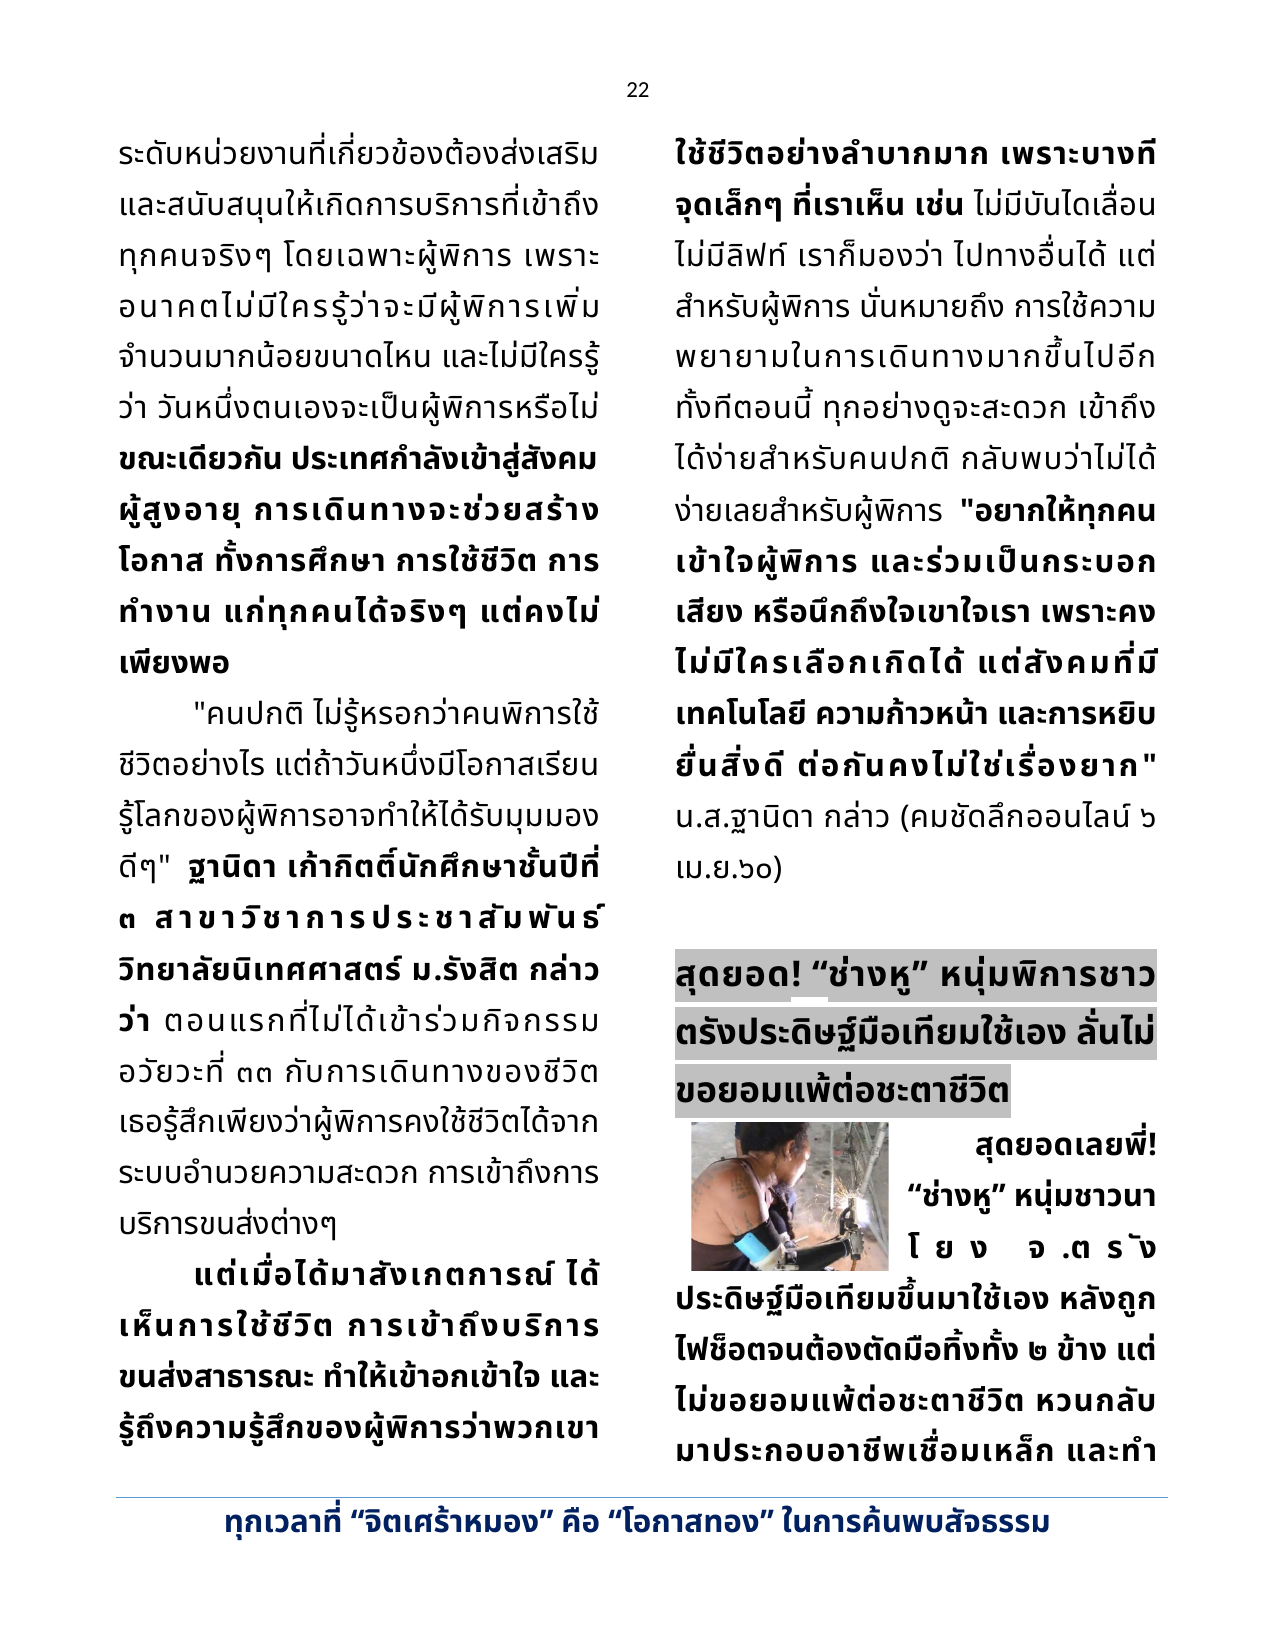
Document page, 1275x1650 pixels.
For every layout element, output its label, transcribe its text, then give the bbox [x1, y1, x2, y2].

text สุดยอด! “ช่างหู” หนุ่มพิการชาวตรังประดิษฐ์มือเทียมใช้เอง ลั่นไม่ขอยอมแพ้ต่อชะตาชีวิต [675, 1060, 1157, 1118]
text "คนปกติ ไม่รู้หรอกว่าคนพิการใช้ชีวิตอย่างไร แต่ถ้าวันหนึ่งมีโอกาสเรียนรู้โลกของผู้พิการอาจทำให้ได้รับมุมมองดีๆ" ฐานิดา เก้ากิตติ์นักศึกษาชั้นปีที่ ๓ สาขาวิชาการประชาสัมพันธ์ วิทยาลัยนิเทศศาสตร์ ม.รังสิต กล่าวว่า ตอนแรกที่ไม่ได้เข้าร่วมกิจกรรมอวัยวะที่ ๓๓ กับการเดินทางของชีวิต เธอรู้สึกเพียงว่าผู้พิการคงใช้ชีวิตได้จากระบบอำนวยความสะดวก การเข้าถึงการบริการขนส่งต่างๆ [118, 691, 600, 1249]
picture [691, 1122, 889, 1271]
text แต่เมื่อได้มาสังเกตการณ์ ได้เห็นการใช้ชีวิต การเข้าถึงบริการขนส่งสาธารณะ ทำให้เข้าอกเข้าใจ และรู้ถึงความรู้สึกของผู้พิการว่าพวกเขาใช้ชีวิตอย่างลำบากมาก เพราะบางทีจุดเล็กๆ ที่เราเห็น เช่น ไม่มีบันไดเลื่อน ไม่มีลิฟท์ เราก็มองว่า ไปทางอื่นได้ แต่สำหรับผู้พิการ นั่นหมายถึง การใช้ความพยายามในการเดินทางมากขึ้นไปอีก ทั้งทีตอนนี้ ทุกอย่างดูจะสะดวก เข้าถึงได้ง่ายสำหรับคนปกติ กลับพบว่าไม่ได้ง่ายเลยสำหรับผู้พิการ "อยากให้ทุกคนเข้าใจผู้พิการ และร่วมเป็นกระบอกเสียง หรือนึกถึงใจเขาใจเรา เพราะคงไม่มีใครเลือกเกิดได้ แต่สังคมที่มีเทคโนโลยี ความก้าวหน้า และการหยิบยื่นสิ่งดี ต่อกันคงไม่ใช่เรื่องยาก" น.ส.ฐานิดา กล่าว (คมชัดลึกออนไลน์ ๖ เม.ย.๖๐) [118, 1253, 600, 1453]
text แต่เมื่อได้มาสังเกตการณ์ ได้เห็นการใช้ชีวิต การเข้าถึงบริการขนส่งสาธารณะ ทำให้เข้าอกเข้าใจ และรู้ถึงความรู้สึกของผู้พิการว่าพวกเขาใช้ชีวิตอย่างลำบากมาก เพราะบางทีจุดเล็กๆ ที่เราเห็น เช่น ไม่มีบันไดเลื่อน ไม่มีลิฟท์ เราก็มองว่า ไปทางอื่นได้ แต่สำหรับผู้พิการ นั่นหมายถึง การใช้ความพยายามในการเดินทางมากขึ้นไปอีก ทั้งทีตอนนี้ ทุกอย่างดูจะสะดวก เข้าถึงได้ง่ายสำหรับคนปกติ กลับพบว่าไม่ได้ง่ายเลยสำหรับผู้พิการ "อยากให้ทุกคนเข้าใจผู้พิการ และร่วมเป็นกระบอกเสียง หรือนึกถึงใจเขาใจเรา เพราะคงไม่มีใครเลือกเกิดได้ แต่สังคมที่มีเทคโนโลยี ความก้าวหน้า และการหยิบยื่นสิ่งดี ต่อกันคงไม่ใช่เรื่องยาก" น.ส.ฐานิดา กล่าว (คมชัดลึกออนไลน์ ๖ เม.ย.๖๐) [675, 131, 1157, 893]
